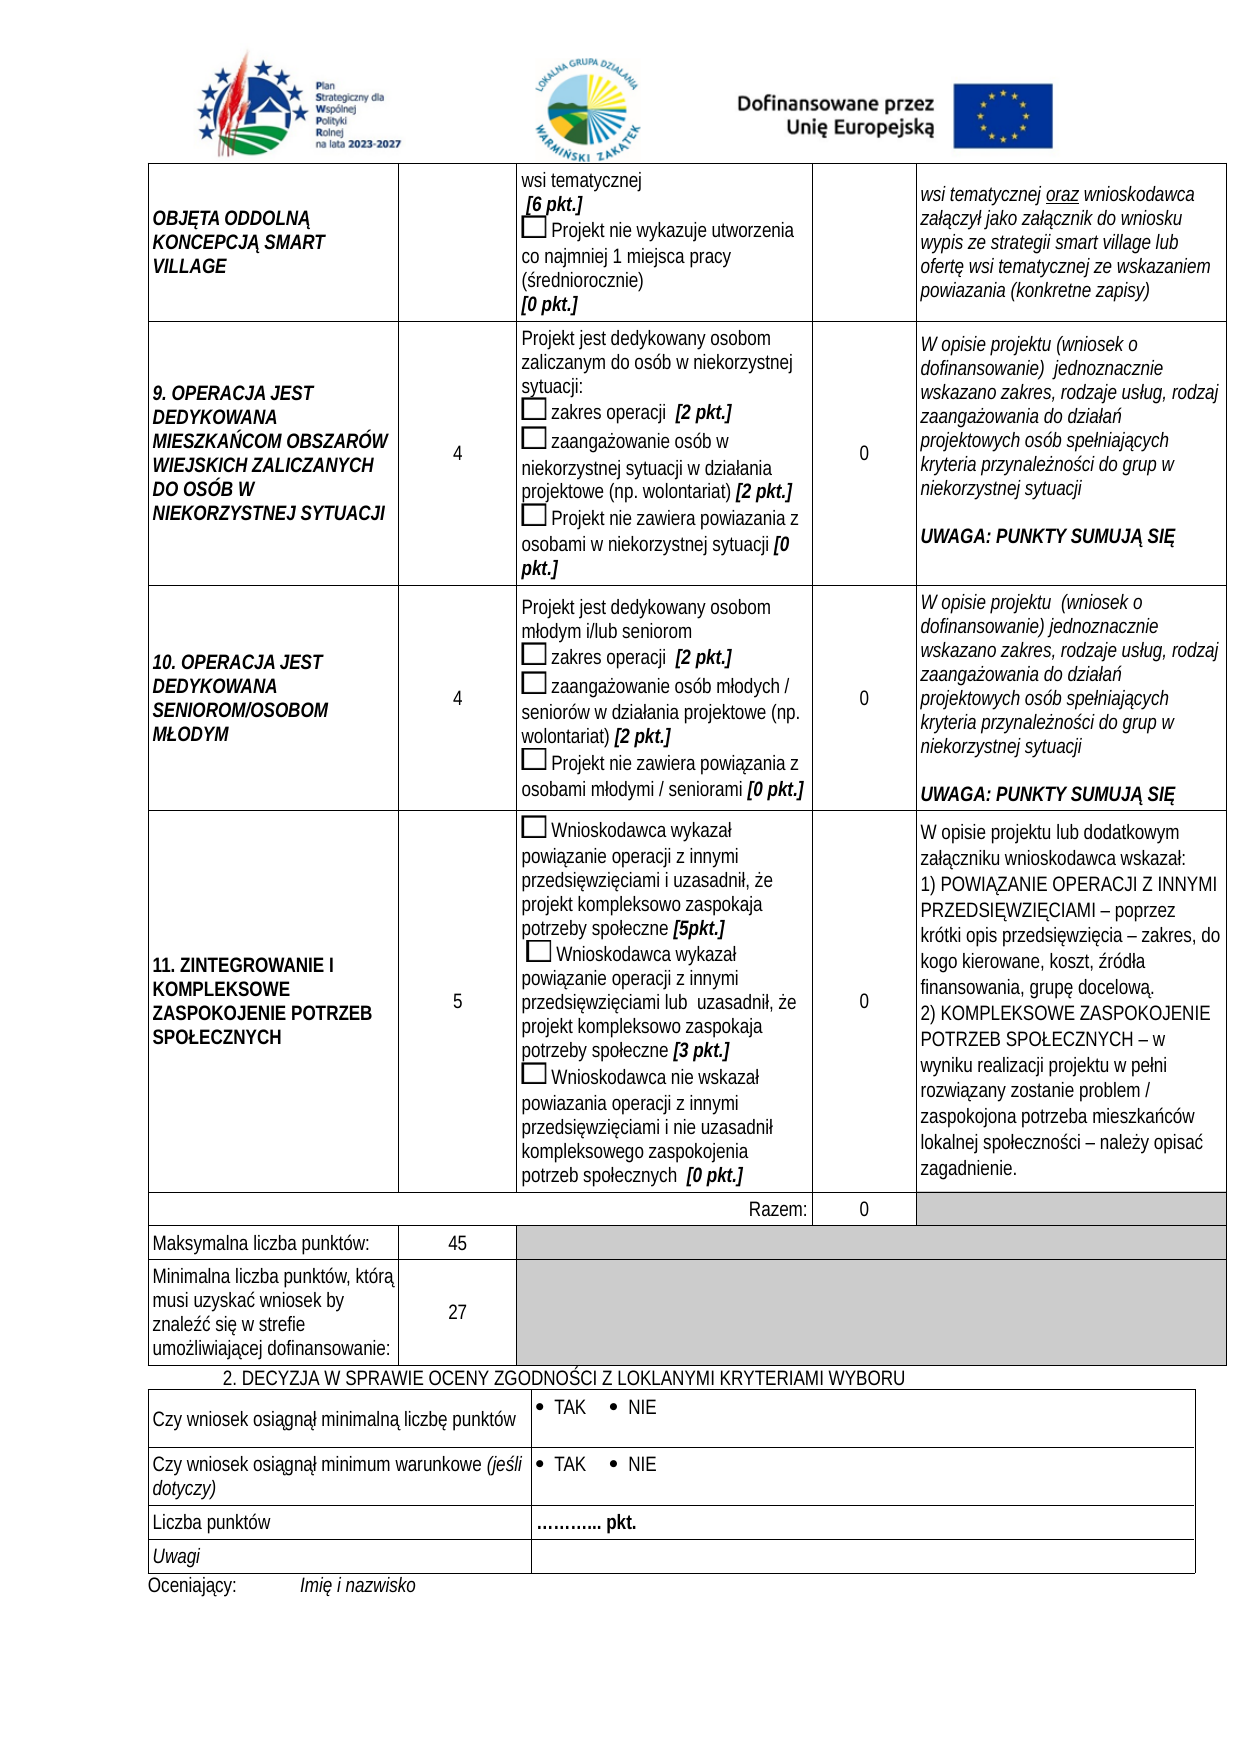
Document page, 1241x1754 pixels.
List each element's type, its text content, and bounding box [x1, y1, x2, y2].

table_cell W opisie projektu lub dodatkowym załączniku wnioskodawca wskazał: 1) POWIĄZANIE OPERACJI Z INNYMI PRZEDSIĘWZIĘCIAMI – poprzez krótki opis przedsięwzięcia – zakres, do kogo kierowane, koszt, źródła finansowania, grupę docelową. 2) KOMPLEKSOWE ZASPOKOJENIE POTRZEB SPOŁECZNYCH – w wyniku realizacji projektu w pełni rozwiązany zostanie problem / zaspokojona potrzeba mieszkańców lokalnej społeczności – należy opisać zagadnienie. [917, 811, 1226, 1191]
table_cell [517, 1226, 1226, 1259]
text Oceniający: Imię i nazwisko [148, 1574, 1093, 1597]
table_cell 11. ZINTEGROWANIE I KOMPLEKSOWE ZASPOKOJENIE POTRZEB SPOŁECZNYCH [149, 811, 398, 1191]
table_cell Uwagi [149, 1540, 531, 1573]
table_cell 9. OPERACJA JEST DEDYKOWANA MIESZKAŃCOM OBSZARÓW WIEJSKICH ZALICZANYCH DO OSÓB W NIEKORZYSTNEJ SYTUACJI [149, 322, 398, 585]
table_cell 0 [813, 164, 916, 321]
table_cell Wnioskodawca wykazał powiązanie operacji z innymi przedsięwzięciami i uzasadnił, że projekt kompleksowo zaspokaja potrzeby społeczne [5pkt.] Wnioskodawca wykazał powiązanie operacji z innymi przedsięwzięciami lub uzasadnił, że projekt kompleksowo zaspokaja potrzeby społeczne [3 pkt.] Wnioskodawca nie wskazał powiazania operacji z innymi przedsięwzięciami i nie uzasadnił kompleksowego zaspokojenia potrzeb społecznych [0 pkt.] [517, 811, 812, 1191]
table_cell 5 [399, 811, 516, 1191]
table_cell 4 [399, 322, 516, 585]
picture [521, 1062, 547, 1084]
picture [521, 397, 547, 420]
table_header Czy wniosek osiągnął minimalną liczbę punktów [149, 1390, 531, 1447]
picture [521, 426, 547, 449]
table_cell TAK NIE [532, 1447, 1195, 1505]
table_cell [517, 1260, 1226, 1365]
table_cell 4 [399, 586, 516, 810]
table_cell Minimalna liczba punktów, którą musi uzyskać wniosek by znaleźć się w strefie umożliwiającej dofinansowanie: [149, 1260, 398, 1365]
table_cell Projekt jest dedykowany osobom młodym i/lub seniorom zakres operacji [2 pkt.] zaangażowanie osób młodych / seniorów w działania projektowe (np. wolontariat) [2 pkt.] Projekt nie zawiera powiązania z osobami młodymi / seniorami [0 pkt.] [517, 586, 812, 810]
picture [521, 503, 547, 526]
table_cell Projekt jest dedykowany osobom zaliczanym do osób w niekorzystnej sytuacji: zakres operacji [2 pkt.] zaangażowanie osób w niekorzystnej sytuacji w działania projektowe (np. wolontariat) [2 pkt.] Projekt nie zawiera powiazania z osobami w niekorzystnej sytuacji [0 pkt.] [517, 322, 812, 585]
table_cell Maksymalna liczba punktów: [149, 1226, 398, 1259]
table_cell W opisie projektu (wniosek o dofinansowanie) jednoznacznie wskazano zakres, rodzaje usług, rodzaj zaangażowania do działań projektowych osób spełniających kryteria przynależności do grup w niekorzystnej sytuacji UWAGA: PUNKTY SUMUJĄ SIĘ [917, 586, 1226, 810]
table_cell ………... pkt. [532, 1505, 1195, 1539]
table_cell 8. OPERACJA WPISUJE SIĘ W IDEĘ FUNKCJONUJĄCEJ WSI TEMATYCZNEJ LUB OBJĘTA ODDOLNĄ KONCEPCJĄ SMART VILLAGE [149, 164, 398, 321]
picture [521, 748, 547, 770]
picture [521, 215, 547, 238]
text 2. DECYZJA W SPRAWIE OCENY ZGODNOŚCI Z LOKLANYMI KRYTERIAMI WYBORU [223, 1366, 1093, 1389]
table_cell 0 [813, 586, 916, 810]
table_cell 0 [813, 1193, 916, 1225]
table_cell Liczba punktów [149, 1506, 531, 1539]
picture [147, 41, 1093, 163]
table_cell 0 [813, 322, 916, 585]
table_cell 0 [813, 811, 916, 1191]
picture [521, 671, 547, 694]
table_cell 10. OPERACJA JEST DEDYKOWANA SENIOROM/OSOBOM MŁODYM [149, 586, 398, 810]
table_cell [532, 1539, 1195, 1573]
table_cell Czy wniosek osiągnął minimum warunkowe (jeśli dotyczy) [149, 1448, 531, 1505]
table_cell 45 [399, 1226, 516, 1259]
table_cell [917, 1193, 1226, 1225]
table_header TAK NIE [532, 1390, 1195, 1447]
table_cell Razem: [149, 1193, 812, 1225]
table_cell 27 [399, 1260, 516, 1365]
picture [521, 642, 547, 665]
picture [526, 940, 552, 962]
table_cell W opisie projektu (wniosek o dofinansowanie) jednoznacznie wskazano zakres, rodzaje usług, rodzaj zaangażowania do działań projektowych osób spełniających kryteria przynależności do grup w niekorzystnej sytuacji UWAGA: PUNKTY SUMUJĄ SIĘ [917, 322, 1226, 585]
table_cell 4 [399, 164, 516, 321]
picture [521, 815, 547, 838]
